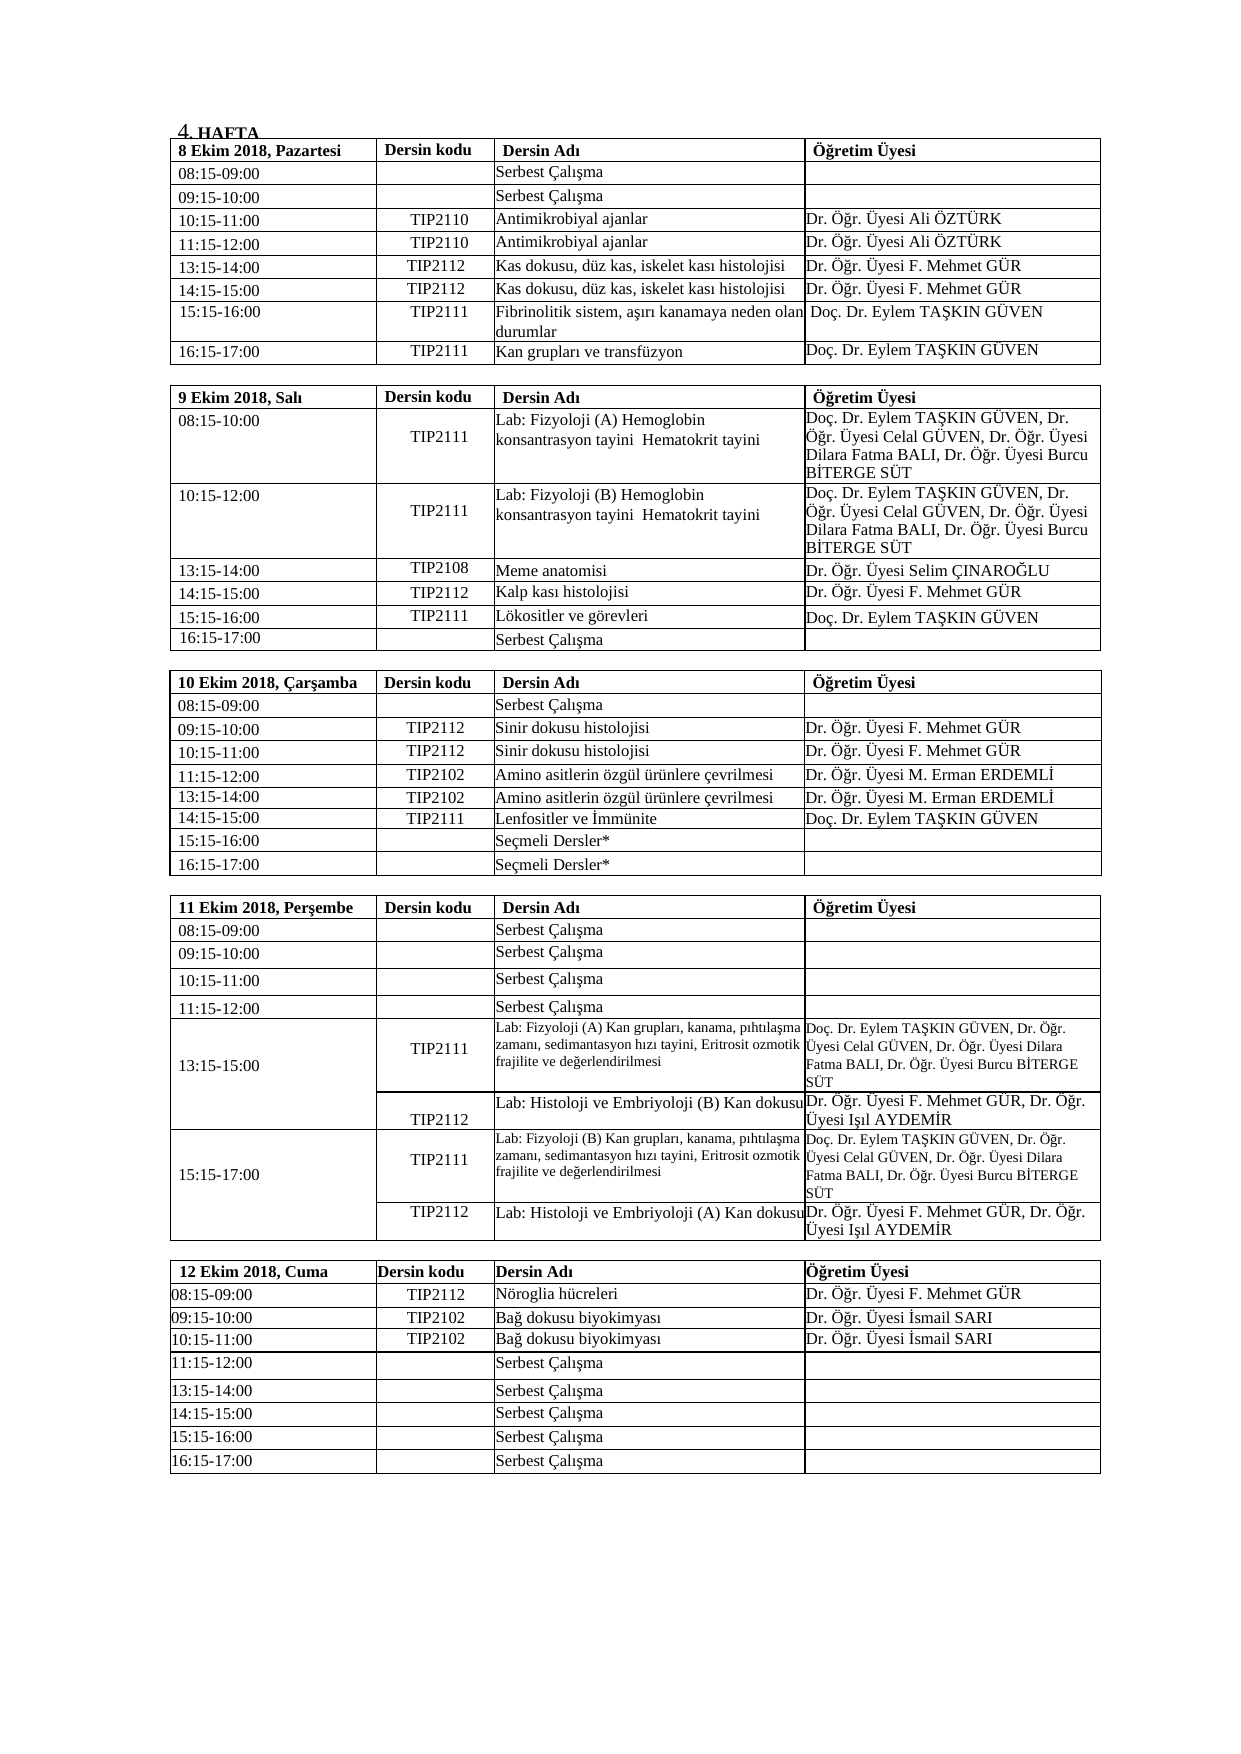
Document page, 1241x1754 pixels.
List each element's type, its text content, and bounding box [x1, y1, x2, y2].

table_cell [806, 629, 1100, 649]
table_header Dersin kodu [377, 386, 494, 408]
table_cell Serbest Çalışma [495, 162, 804, 184]
table_cell [377, 694, 494, 717]
table_cell [805, 694, 1101, 717]
table_header Öğretim Üyesi [806, 386, 1100, 408]
table_cell Serbest Çalışma [495, 694, 804, 717]
table_cell 10:15-11:00 [171, 741, 376, 763]
table_cell Lab: Fizyoloji (B) Hemoglobin konsantrasyon tayini Hematokrit tayini [495, 484, 804, 558]
table_cell Antimikrobiyal ajanlar [495, 209, 804, 231]
table_cell TIP2111 [377, 484, 494, 558]
table_cell [806, 185, 1100, 208]
table_cell TIP2111 [377, 409, 494, 483]
table_cell 15:15-16:00 [171, 1427, 376, 1449]
table_cell 08:15-09:00 [171, 694, 376, 717]
table_cell 16:15-17:00 [171, 1450, 376, 1472]
table_cell Dr. Öğr. Üyesi Selim ÇINAROĞLU [806, 559, 1100, 581]
table_header Dersin Adı [495, 139, 804, 161]
table_cell 14:15-15:00 [171, 1403, 376, 1426]
table_cell [805, 852, 1101, 874]
table_cell Dr. Öğr. Üyesi F. Mehmet GÜR, Dr. Öğr. Üyesi Işıl AYDEMİR [806, 1203, 1100, 1239]
table_cell TIP2110 [377, 209, 494, 231]
table_cell TIP2111 [377, 606, 494, 628]
table_header Öğretim Üyesi [806, 896, 1100, 918]
table_cell TIP2102 [377, 1329, 494, 1351]
table_cell 10:15-11:00 [171, 969, 376, 995]
table_cell [806, 1450, 1100, 1472]
table_cell Serbest Çalışma [495, 969, 804, 995]
table_cell [377, 185, 494, 208]
table_cell Seçmeli Dersler* [495, 852, 804, 874]
table_cell [805, 829, 1101, 851]
table_cell [806, 919, 1100, 941]
table_cell Antimikrobiyal ajanlar [495, 232, 804, 255]
table_cell 11:15-12:00 [171, 765, 376, 787]
table_cell Bağ dokusu biyokimyası [495, 1329, 804, 1351]
table_cell Doç. Dr. Eylem TAŞKIN GÜVEN, Dr. Öğr. Üyesi Celal GÜVEN, Dr. Öğr. Üyesi Dilara Fatma BALI, Dr. Öğr. Üyesi Burcu BİTERGE SÜT [806, 409, 1100, 483]
table_cell TIP2112 [377, 582, 494, 604]
table_cell Lab: Fizyoloji (A) Hemoglobin konsantrasyon tayini Hematokrit tayini [495, 409, 804, 483]
table_cell Lenfositler ve İmmünite [495, 809, 804, 828]
table_cell Serbest Çalışma [495, 996, 804, 1018]
table_cell Dr. Öğr. Üyesi M. Erman ERDEMLİ [805, 788, 1101, 807]
table_cell Sinir dokusu histolojisi [495, 718, 804, 740]
table_cell TIP2108 [377, 559, 494, 581]
table_cell [377, 629, 494, 649]
table_cell [377, 1403, 494, 1426]
table_cell [377, 1380, 494, 1402]
table_cell TIP2112 [377, 256, 494, 278]
table_header 11 Ekim 2018, Perşembe [171, 896, 376, 918]
table_header Dersin Adı [495, 671, 804, 693]
table_cell 08:15-09:00 [171, 919, 376, 941]
table_cell [377, 1427, 494, 1449]
table_cell Serbest Çalışma [495, 1427, 804, 1449]
table_cell TIP2112 [377, 1284, 494, 1307]
table_cell 13:15-14:00 [171, 256, 376, 278]
table_cell 13:15-14:00 [171, 788, 376, 807]
table_cell Doç. Dr. Eylem TAŞKIN GÜVEN, Dr. Öğr. Üyesi Celal GÜVEN, Dr. Öğr. Üyesi Dilara Fatma BALI, Dr. Öğr. Üyesi Burcu BİTERGE SÜT [806, 484, 1100, 558]
table_header Öğretim Üyesi [806, 1261, 1100, 1283]
table_header Dersin kodu [377, 671, 494, 693]
table_cell Lab: Histoloji ve Embriyoloji (B) Kan dokusu [495, 1093, 804, 1129]
table_cell TIP2111 [377, 1130, 494, 1202]
table_cell [806, 969, 1100, 995]
table_cell [806, 1380, 1100, 1402]
table_cell [806, 1403, 1100, 1426]
table_cell Amino asitlerin özgül ürünlere çevrilmesi [495, 765, 804, 787]
table_cell [806, 1353, 1100, 1379]
table_cell 15:15-16:00 [171, 829, 376, 851]
table_cell Dr. Öğr. Üyesi F. Mehmet GÜR [805, 718, 1101, 740]
table_cell TIP2102 [377, 788, 494, 807]
table_cell 11:15-12:00 [171, 232, 376, 255]
table_header 10 Ekim 2018, Çarşamba [171, 671, 376, 693]
table_cell Lab: Fizyoloji (A) Kan grupları, kanama, pıhtılaşma zamanı, sedimantasyon hızı tayini, Eritrosit ozmotik frajilite ve değerlendirilmesi [495, 1019, 804, 1091]
table_cell Dr. Öğr. Üyesi İsmail SARI [806, 1308, 1100, 1328]
table_cell 09:15-10:00 [171, 1308, 376, 1328]
table_cell [806, 162, 1100, 184]
table_header 12 Ekim 2018, Cuma [171, 1261, 376, 1283]
table_cell TIP2110 [377, 232, 494, 255]
table_cell Doç. Dr. Eylem TAŞKIN GÜVEN, Dr. Öğr. Üyesi Celal GÜVEN, Dr. Öğr. Üyesi Dilara Fatma BALI, Dr. Öğr. Üyesi Burcu BİTERGE SÜT [806, 1019, 1100, 1091]
table_cell Dr. Öğr. Üyesi F. Mehmet GÜR [805, 741, 1101, 763]
table_cell Doç. Dr. Eylem TAŞKIN GÜVEN, Dr. Öğr. Üyesi Celal GÜVEN, Dr. Öğr. Üyesi Dilara Fatma BALI, Dr. Öğr. Üyesi Burcu BİTERGE SÜT [806, 1130, 1100, 1202]
table_cell 08:15-10:00 [171, 409, 376, 483]
table_cell TIP2111 [377, 809, 494, 828]
table_cell [377, 829, 494, 851]
table_header Dersin Adı [495, 896, 804, 918]
table_cell [806, 942, 1100, 968]
table_cell [377, 969, 494, 995]
table_cell 16:15-17:00 [171, 629, 376, 649]
table_cell 15:15-16:00 [171, 302, 376, 341]
table_cell Doç. Dr. Eylem TAŞKIN GÜVEN [806, 302, 1100, 341]
table_cell Kan grupları ve transfüzyon [495, 342, 804, 364]
table_header Öğretim Üyesi [805, 671, 1101, 693]
table_cell TIP2111 [377, 342, 494, 364]
table_cell [377, 996, 494, 1018]
table_cell Serbest Çalışma [495, 629, 804, 649]
table_cell [377, 1450, 494, 1472]
table_cell Serbest Çalışma [495, 942, 804, 968]
table_cell Meme anatomisi [495, 559, 804, 581]
table_cell Serbest Çalışma [495, 185, 804, 208]
table_cell 14:15-15:00 [171, 809, 376, 828]
table_cell TIP2112 [377, 741, 494, 763]
table_cell Dr. Öğr. Üyesi F. Mehmet GÜR [806, 279, 1100, 301]
table_cell [377, 852, 494, 874]
table_cell Kas dokusu, düz kas, iskelet kası histolojisi [495, 279, 804, 301]
table_cell Kalp kası histolojisi [495, 582, 804, 604]
table_cell Bağ dokusu biyokimyası [495, 1308, 804, 1328]
table_cell Dr. Öğr. Üyesi F. Mehmet GÜR, Dr. Öğr. Üyesi Işıl AYDEMİR [806, 1093, 1100, 1129]
table_cell Lökositler ve görevleri [495, 606, 804, 628]
table_cell Serbest Çalışma [495, 1353, 804, 1379]
table_cell Fibrinolitik sistem, aşırı kanamaya neden olan durumlar [495, 302, 804, 341]
table_cell [377, 162, 494, 184]
table_cell Dr. Öğr. Üyesi İsmail SARI [806, 1329, 1100, 1351]
table_cell Serbest Çalışma [495, 919, 804, 941]
table_header 9 Ekim 2018, Salı [171, 386, 376, 408]
table_cell 14:15-15:00 [171, 582, 376, 604]
table_cell [377, 1353, 494, 1379]
table_cell 16:15-17:00 [171, 342, 376, 364]
table_cell [377, 919, 494, 941]
table_cell 10:15-11:00 [171, 209, 376, 231]
table_cell 15:15-17:00 [171, 1130, 376, 1239]
table_cell TIP2112 [377, 279, 494, 301]
table_cell Dr. Öğr. Üyesi F. Mehmet GÜR [806, 256, 1100, 278]
table_cell Lab: Fizyoloji (B) Kan grupları, kanama, pıhtılaşma zamanı, sedimantasyon hızı tayini, Eritrosit ozmotik frajilite ve değerlendirilmesi [495, 1130, 804, 1202]
table_header Öğretim Üyesi [806, 139, 1100, 161]
table_cell TIP2111 [377, 1019, 494, 1091]
table_cell [806, 996, 1100, 1018]
table_cell 09:15-10:00 [171, 185, 376, 208]
table_header Dersin Adı [495, 1261, 804, 1283]
table_cell 08:15-09:00 [171, 1284, 376, 1307]
table_header Dersin kodu [377, 896, 494, 918]
table_cell Serbest Çalışma [495, 1380, 804, 1402]
table_cell 08:15-09:00 [171, 162, 376, 184]
table_cell 14:15-15:00 [171, 279, 376, 301]
table_cell Dr. Öğr. Üyesi M. Erman ERDEMLİ [805, 765, 1101, 787]
table_cell TIP2112 [377, 1203, 494, 1239]
table_cell Dr. Öğr. Üyesi F. Mehmet GÜR [806, 1284, 1100, 1307]
table_cell Doç. Dr. Eylem TAŞKIN GÜVEN [806, 606, 1100, 628]
table_cell 09:15-10:00 [171, 942, 376, 968]
table_cell 11:15-12:00 [171, 996, 376, 1018]
table_cell 16:15-17:00 [171, 852, 376, 874]
table_cell Doç. Dr. Eylem TAŞKIN GÜVEN [806, 342, 1100, 364]
table_cell 11:15-12:00 [171, 1353, 376, 1379]
table_header Dersin Adı [495, 386, 804, 408]
table_cell TIP2102 [377, 1308, 494, 1328]
table_cell TIP2112 [377, 1093, 494, 1129]
table_cell Dr. Öğr. Üyesi Ali ÖZTÜRK [806, 209, 1100, 231]
table_header Dersin kodu [377, 1261, 494, 1283]
table_cell Serbest Çalışma [495, 1403, 804, 1426]
table_cell Amino asitlerin özgül ürünlere çevrilmesi [495, 788, 804, 807]
table_cell 13:15-15:00 [171, 1019, 376, 1129]
table_cell 13:15-14:00 [171, 1380, 376, 1402]
table_cell [806, 1427, 1100, 1449]
table_cell 09:15-10:00 [171, 718, 376, 740]
table_cell 15:15-16:00 [171, 606, 376, 628]
table_cell 10:15-12:00 [171, 484, 376, 558]
table_cell Serbest Çalışma [495, 1450, 804, 1472]
table_cell Kas dokusu, düz kas, iskelet kası histolojisi [495, 256, 804, 278]
table_cell Sinir dokusu histolojisi [495, 741, 804, 763]
table_cell Seçmeli Dersler* [495, 829, 804, 851]
table_cell TIP2102 [377, 765, 494, 787]
table_cell Nöroglia hücreleri [495, 1284, 804, 1307]
table_cell 10:15-11:00 [171, 1329, 376, 1351]
table_cell Dr. Öğr. Üyesi F. Mehmet GÜR [806, 582, 1100, 604]
table_cell 13:15-14:00 [171, 559, 376, 581]
table_header Dersin kodu [377, 139, 494, 161]
table_cell Lab: Histoloji ve Embriyoloji (A) Kan dokusu [495, 1203, 804, 1239]
table_cell [377, 942, 494, 968]
table_cell TIP2111 [377, 302, 494, 341]
table_cell TIP2112 [377, 718, 494, 740]
table_cell Doç. Dr. Eylem TAŞKIN GÜVEN [805, 809, 1101, 828]
table_cell Dr. Öğr. Üyesi Ali ÖZTÜRK [806, 232, 1100, 255]
table_header 8 Ekim 2018, Pazartesi [171, 139, 376, 161]
